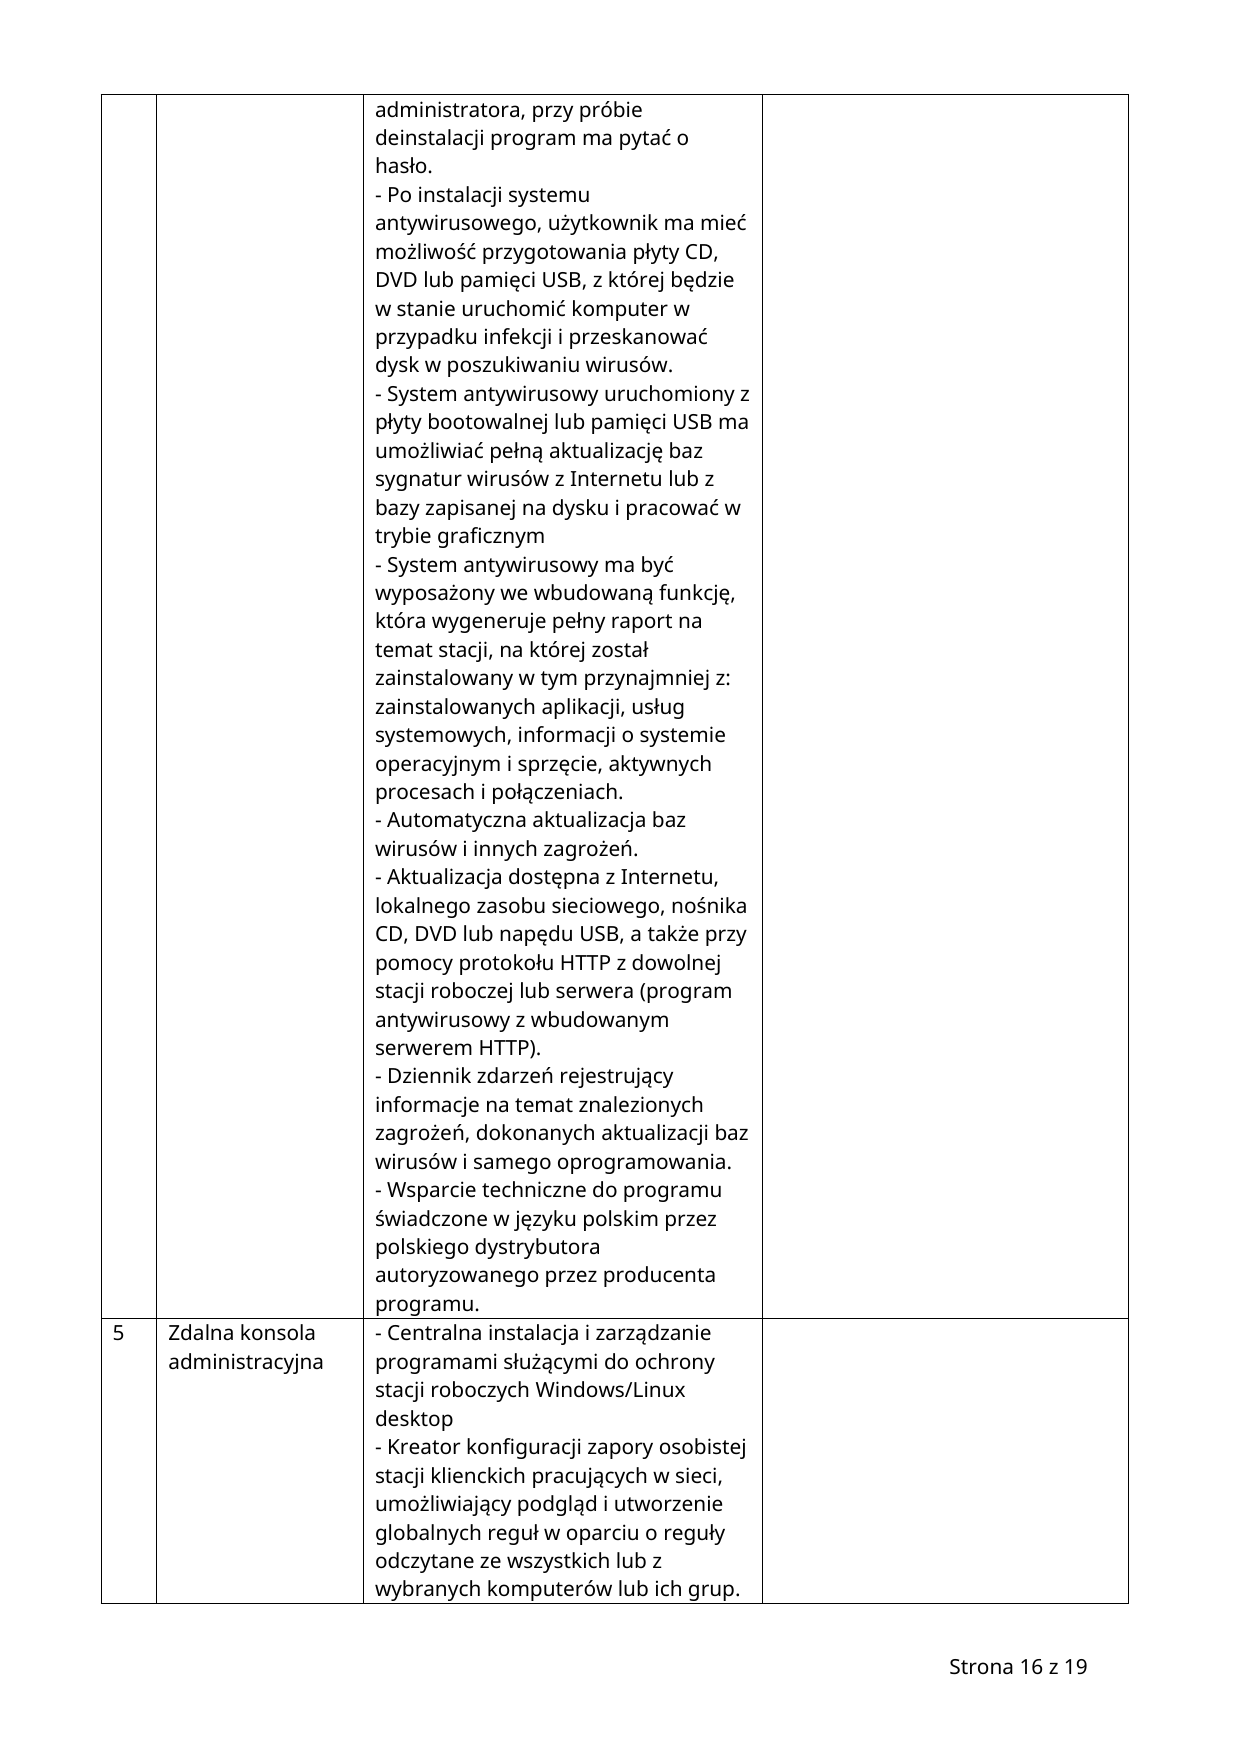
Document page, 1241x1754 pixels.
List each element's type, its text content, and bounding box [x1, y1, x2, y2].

table_cell [763, 95, 1128, 1317]
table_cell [157, 1319, 363, 1603]
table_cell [157, 95, 363, 1317]
table_cell [763, 1319, 1128, 1603]
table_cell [364, 1319, 762, 1603]
table_cell 4 [102, 95, 156, 1317]
table_cell 5 [102, 1319, 156, 1603]
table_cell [364, 95, 762, 1317]
